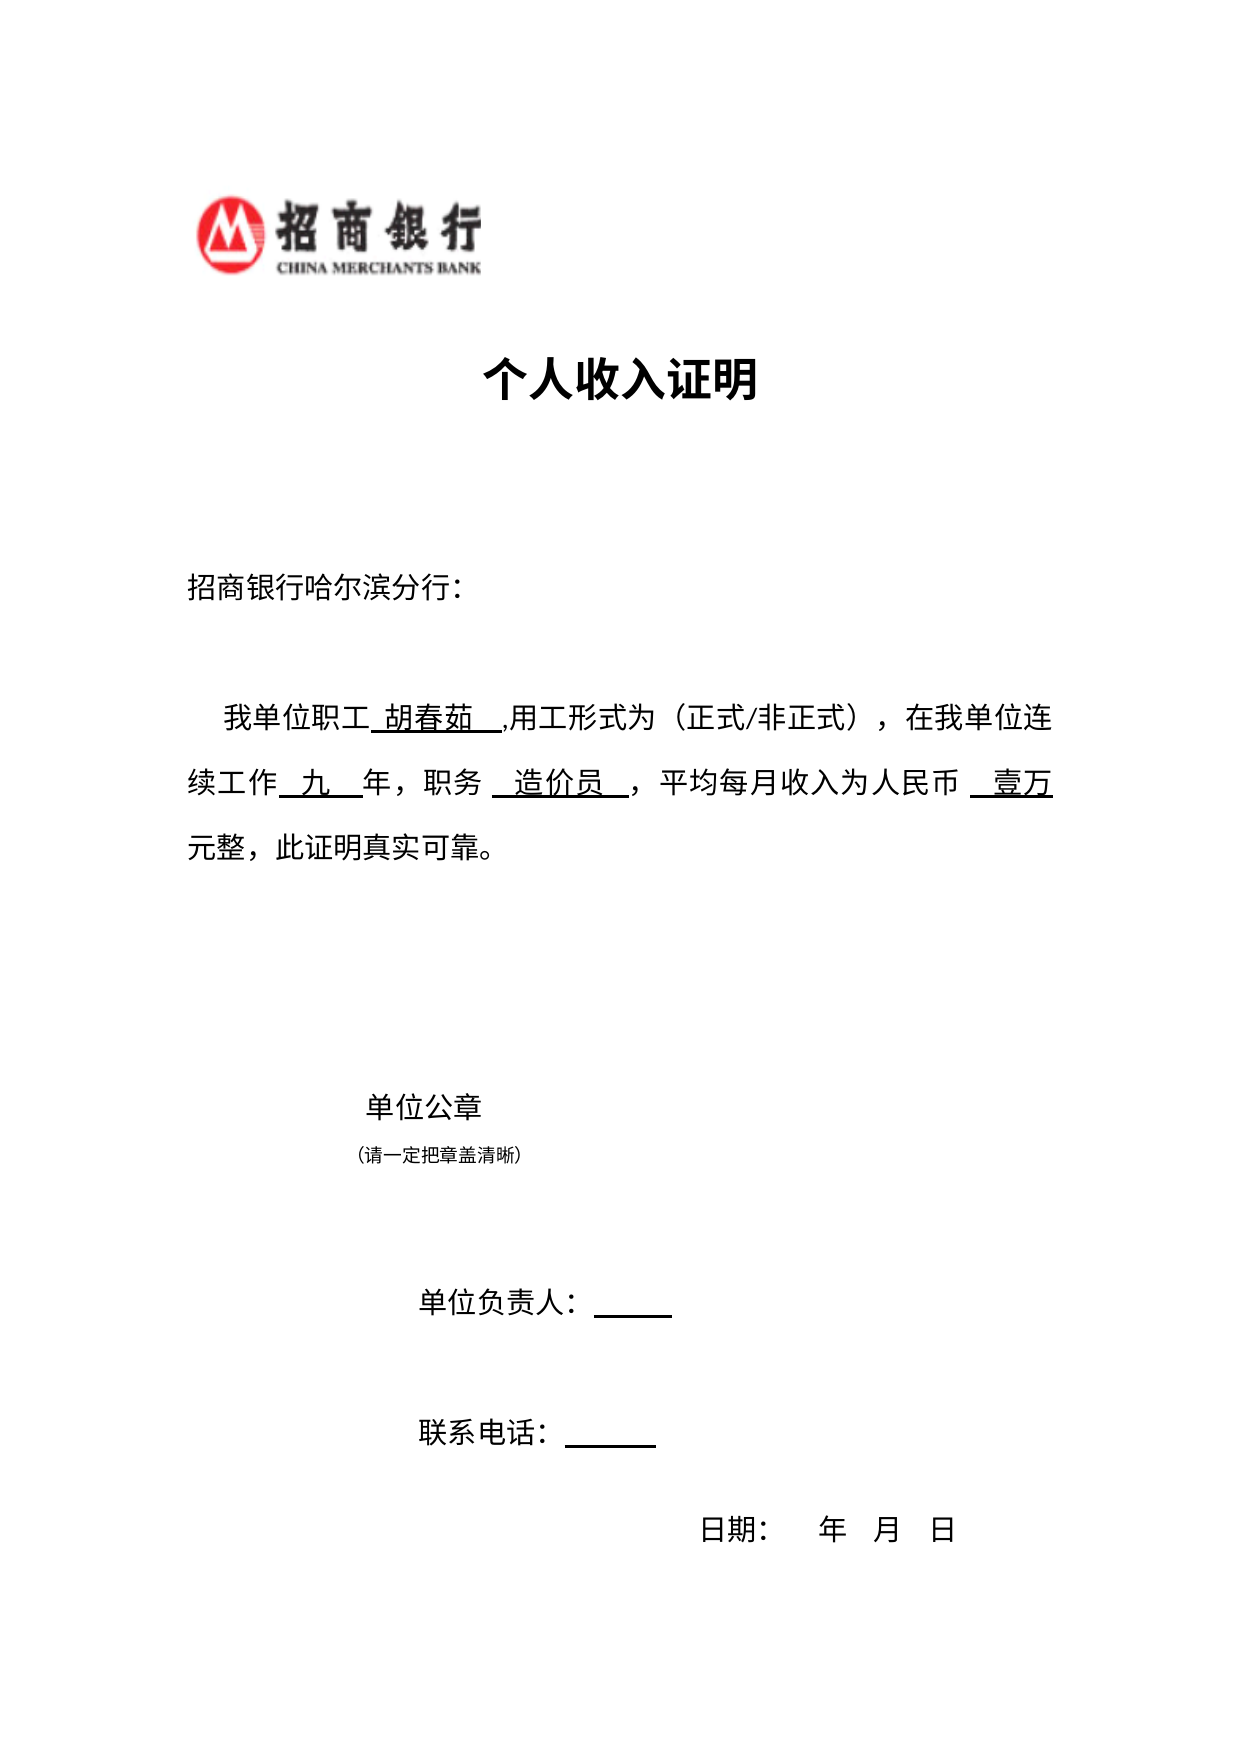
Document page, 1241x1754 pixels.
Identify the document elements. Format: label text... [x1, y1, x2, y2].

text 我单位职工 胡春茹 ,用工形式为（正式/非正式），在我单位连续工作 九 年，职务 造价员 ，平均每月收入为人民币 壹万 元整，此证明真实可靠。 [187, 683, 1053, 878]
text 招商银行哈尔滨分行： [187, 553, 1053, 618]
text （请一定把章盖清晰） [187, 1138, 1053, 1170]
text 日期： 年 月 日 [187, 1495, 1053, 1560]
subtitle 个人收入证明 [187, 327, 1053, 425]
text 联系电话： [187, 1398, 1053, 1463]
text 单位负责人： [187, 1268, 1053, 1333]
text 单位公章 [187, 1073, 1053, 1138]
